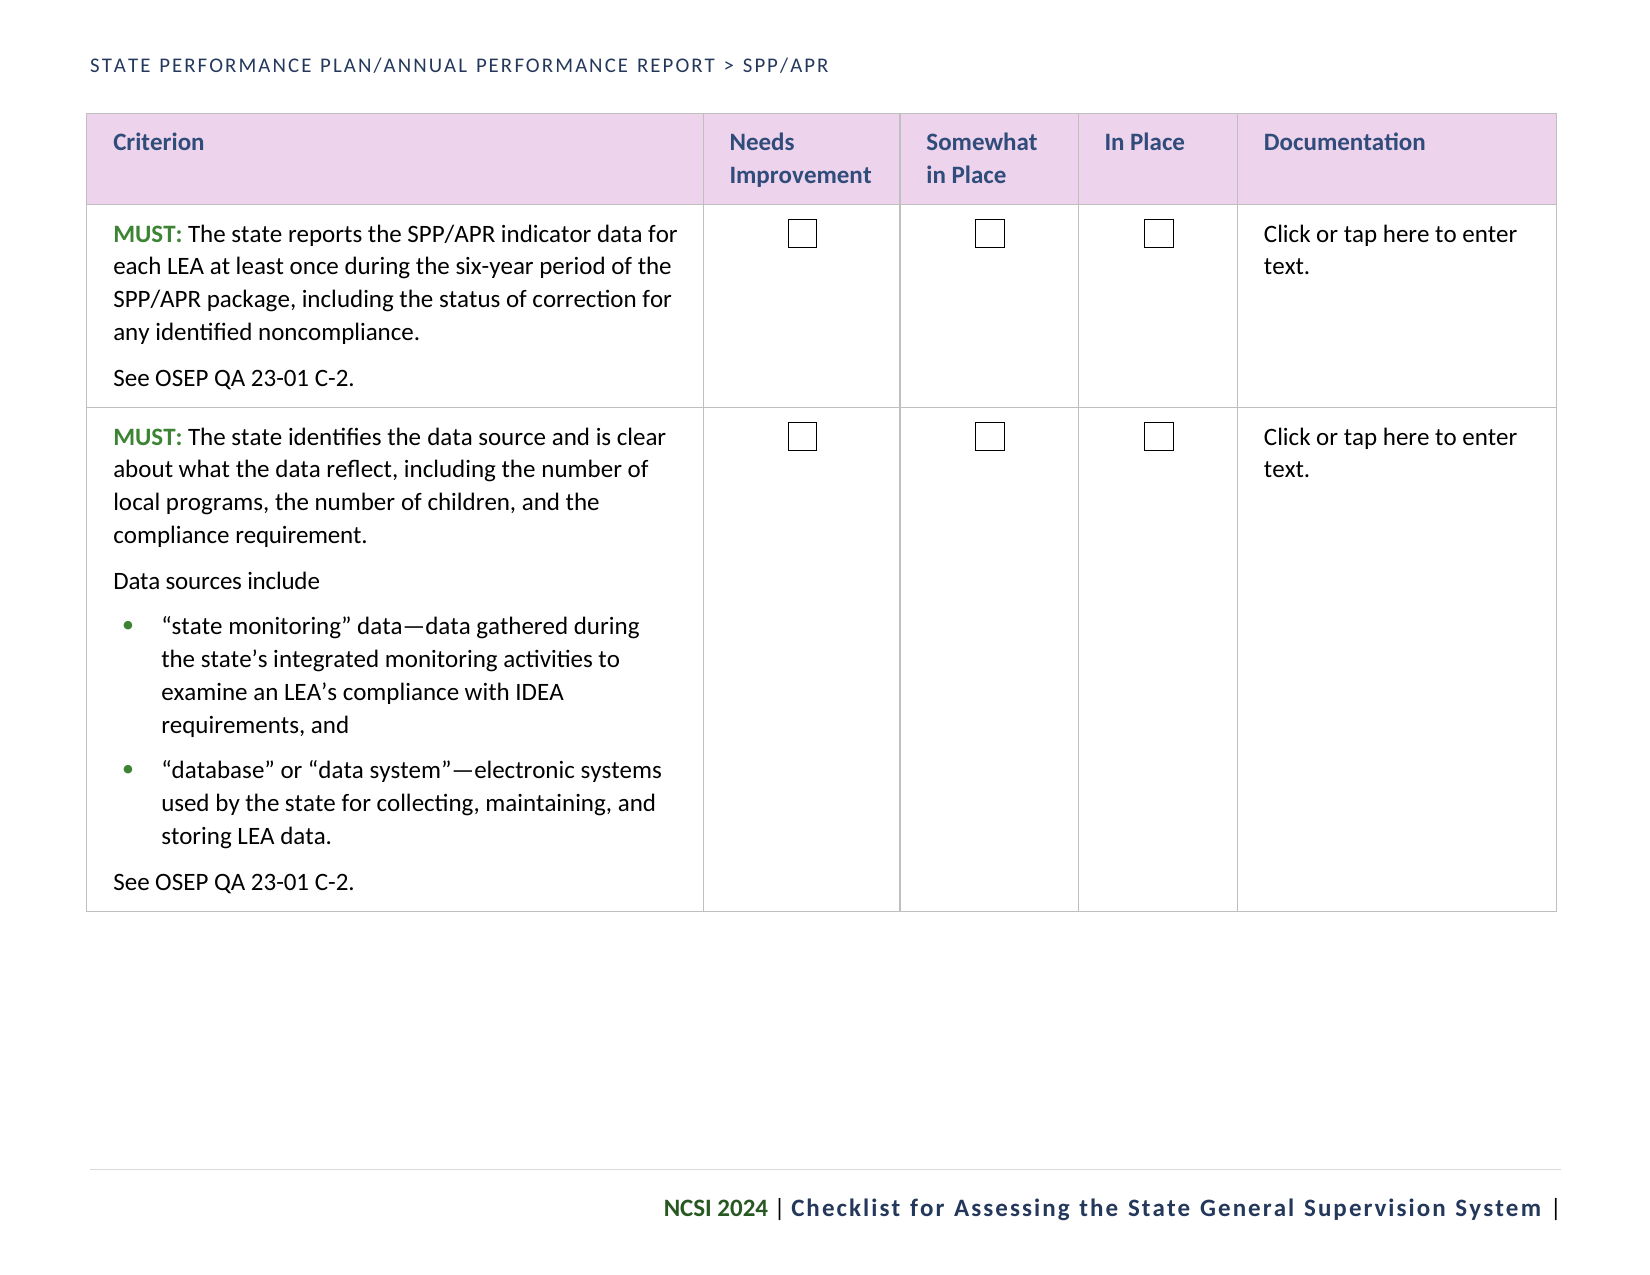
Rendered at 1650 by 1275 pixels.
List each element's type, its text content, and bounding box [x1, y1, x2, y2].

table_cell MUST: The state identifies the data source and is clear about what the data reflect, including the number of local programs, the number of children, and the compliance requirement. Data sources include “state monitoring” data—data gathered during the state’s integrated monitoring activities to examine an LEA’s compliance with IDEA requirements, and “database” or “data system”—electronic systems used by the state for collecting, maintaining, and storing LEA data. See OSEP QA 23-01 C-2. [87, 408, 703, 911]
table_header Criterion [87, 114, 703, 204]
table_cell MUST: The state reports the SPP/APR indicator data for each LEA at least once during the six-year period of the SPP/APR package, including the status of correction for any identified noncompliance. See OSEP QA 23-01 C-2. [87, 205, 703, 407]
table_header Somewhat in Place [901, 114, 1078, 204]
table_header Needs Improvement [704, 114, 899, 204]
table_cell [1079, 408, 1237, 911]
table_header Documentation [1238, 114, 1556, 204]
table_cell [901, 408, 1078, 911]
table_cell [1079, 205, 1237, 407]
table_cell [901, 205, 1078, 407]
table_header In Place [1079, 114, 1237, 204]
table_cell [704, 408, 899, 911]
table_cell [704, 205, 899, 407]
